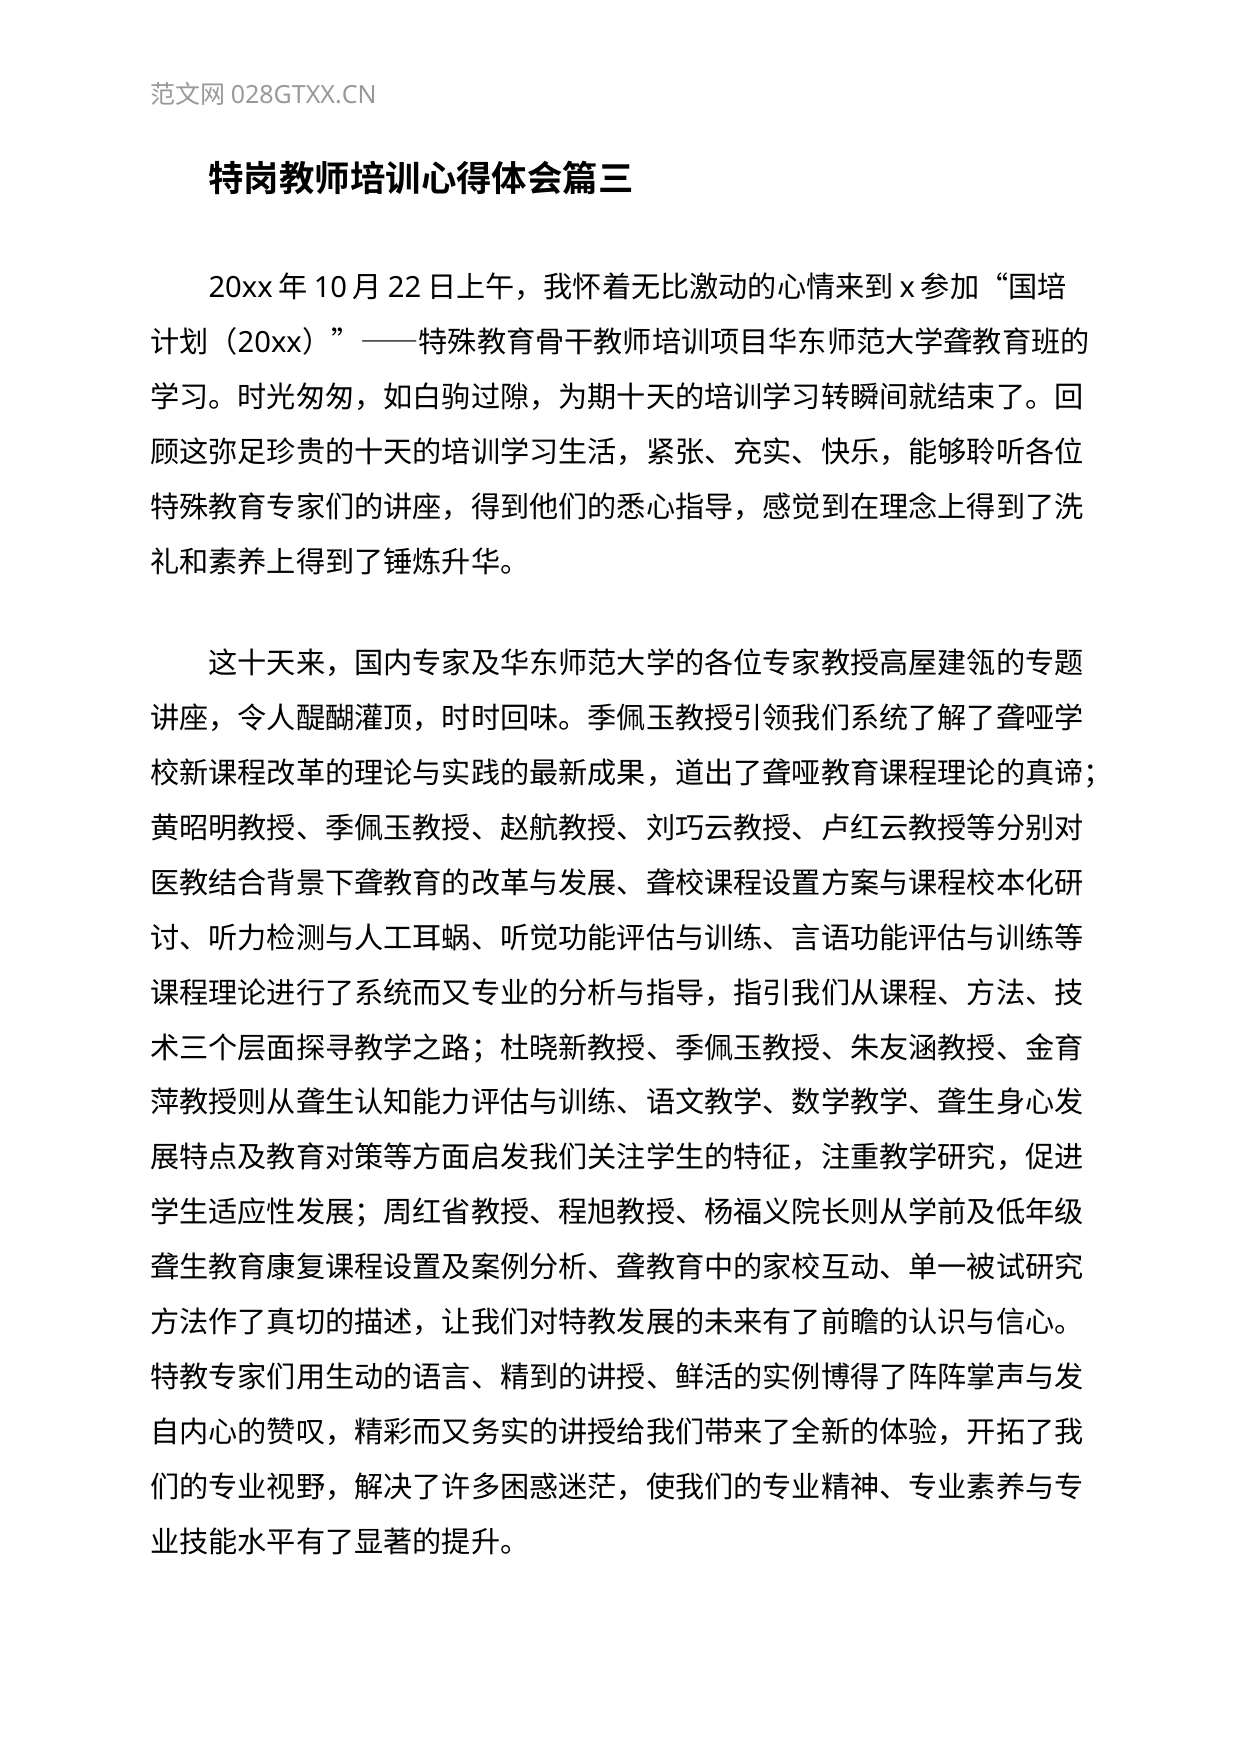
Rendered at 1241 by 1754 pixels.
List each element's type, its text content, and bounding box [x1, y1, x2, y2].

text 这十天来，国内专家及华东师范大学的各位专家教授高屋建瓴的专题讲座，令人醍醐灌顶，时时回味。季佩玉教授引领我们系统了解了聋哑学校新课程改革的理论与实践的最新成果，道出了聋哑教育课程理论的真谛；黄昭明教授、季佩玉教授、赵航教授、刘巧云教授、卢红云教授等分别对医教结合背景下聋教育的改革与发展、聋校课程设置方案与课程校本化研讨、听力检测与人工耳蜗、听觉功能评估与训练、言语功能评估与训练等课程理论进行了系统而又专业的分析与指导，指引我们从课程、方法、技术三个层面探寻教学之路；杜晓新教授、季佩玉教授、朱友涵教授、金育萍教授则从聋生认知能力评估与训练、语文教学、数学教学、聋生身心发展特点及教育对策等方面启发我们关注学生的特征，注重教学研究，促进学生适应性发展；周红省教授、程旭教授、杨福义院长则从学前及低年级聋生教育康复课程设置及案例分析、聋教育中的家校互动、单一被试研究方法作了真切的描述，让我们对特教发展的未来有了前瞻的认识与信心。特教专家们用生动的语言、精到的讲授、鲜活的实例博得了阵阵掌声与发自内心的赞叹，精彩而又务实的讲授给我们带来了全新的体验，开拓了我们的专业视野，解决了许多困惑迷茫，使我们的专业精神、专业素养与专业技能水平有了显著的提升。 [150, 640, 1090, 1561]
text 特岗教师培训心得体会篇三 [150, 150, 1090, 201]
text 20xx年10月22日上午，我怀着无比激动的心情来到x参加“国培计划（20xx）”——特殊教育骨干教师培训项目华东师范大学聋教育班的学习。时光匆匆，如白驹过隙，为期十天的培训学习转瞬间就结束了。回顾这弥足珍贵的十天的培训学习生活，紧张、充实、快乐，能够聆听各位特殊教育专家们的讲座，得到他们的悉心指导，感觉到在理念上得到了洗礼和素养上得到了锤炼升华。 [150, 263, 1090, 580]
